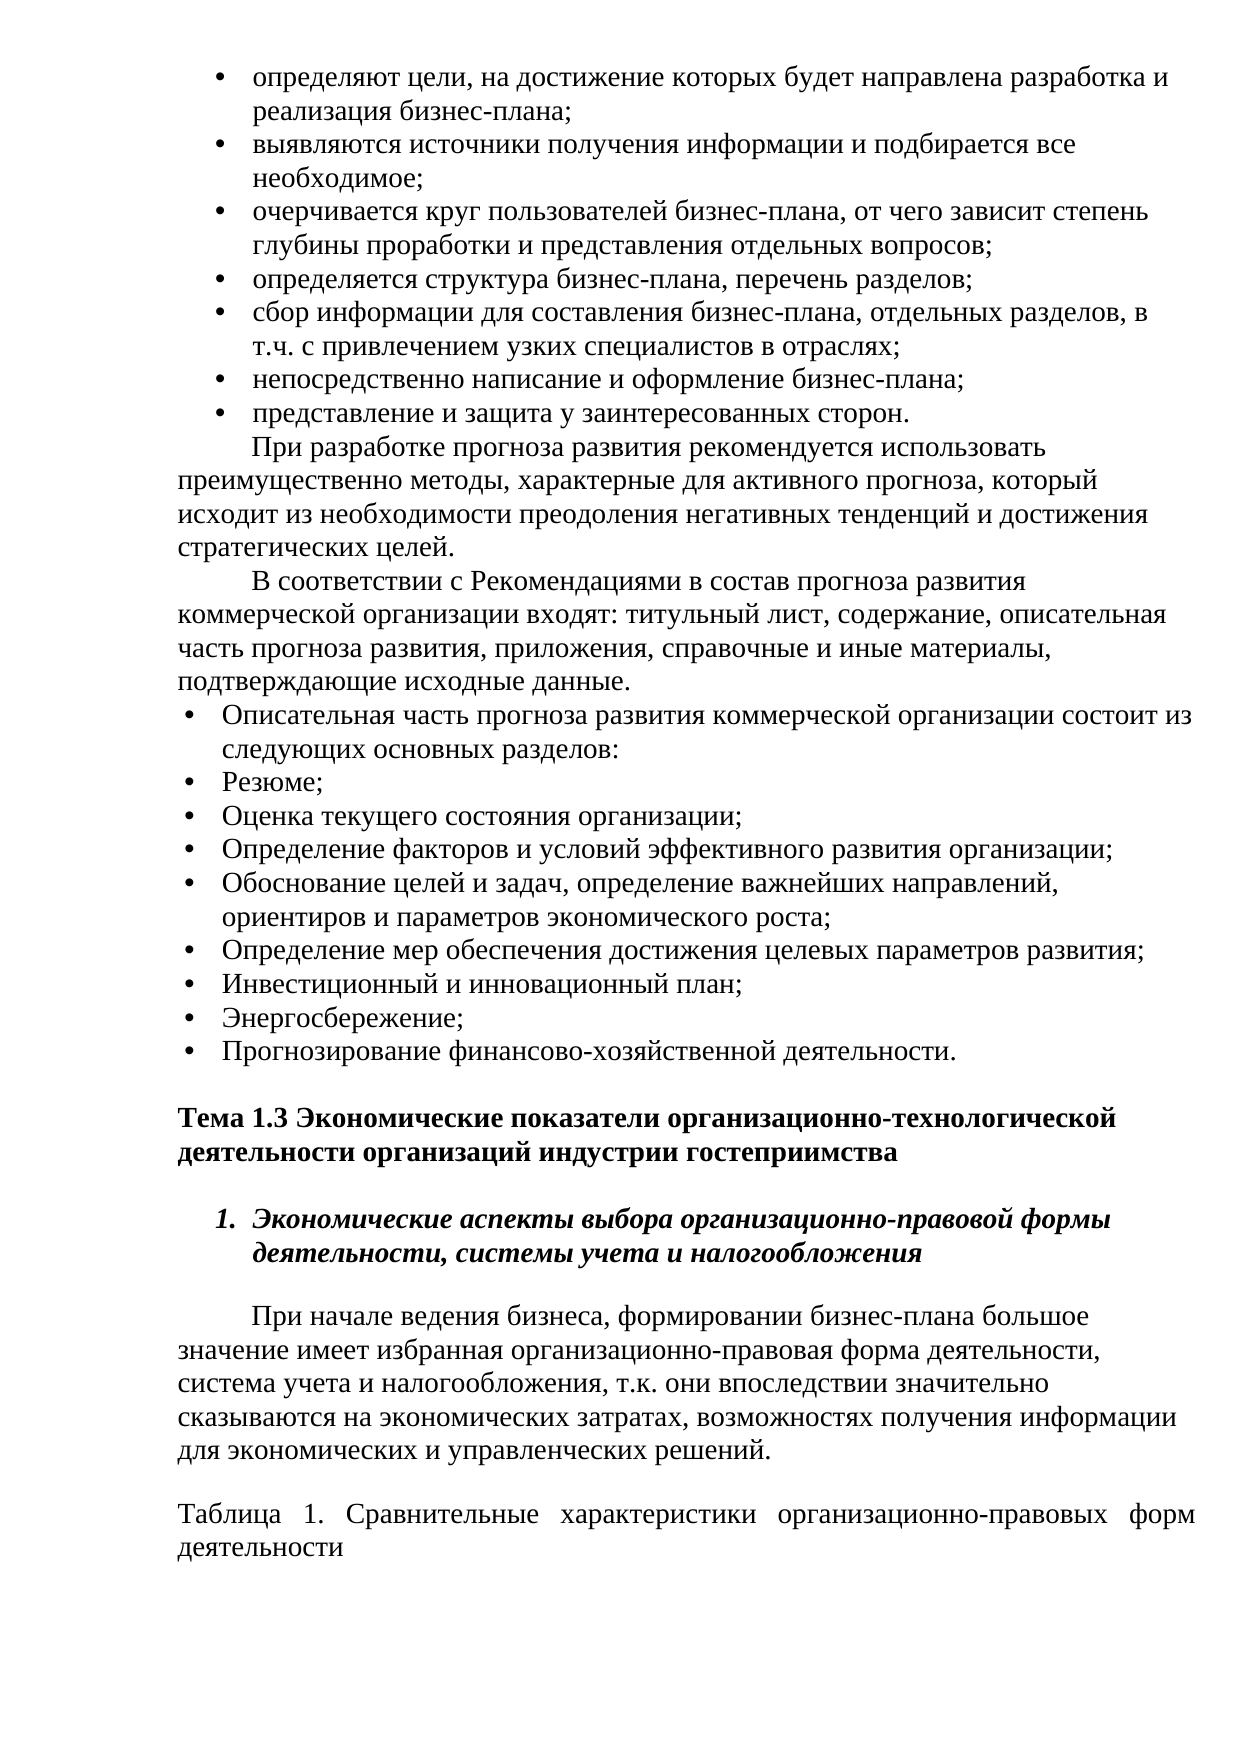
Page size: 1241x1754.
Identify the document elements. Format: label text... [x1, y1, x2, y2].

list Инвестиционный и инновационный план; [184, 966, 1196, 1000]
list Определение факторов и условий эффективного развития организации; [184, 832, 1196, 865]
list определяют цели, на достижение которых будет направлена разработка и реализация бизнес-плана; [215, 59, 1196, 126]
list представление и защита у заинтересованных сторон. [215, 395, 1196, 429]
list непосредственно написание и оформление бизнес-плана; [215, 361, 1196, 395]
list Резюме; [184, 764, 1196, 798]
list Обоснование целей и задач, определение важнейших направлений, ориентиров и параметров экономического роста; [184, 865, 1196, 932]
list Экономические аспекты выбора организационно-правовой формы деятельности, системы учета и налогообложения [215, 1201, 1202, 1268]
list определяется структура бизнес-плана, перечень разделов; [215, 261, 1196, 294]
list Энергосбережение; [184, 1000, 1196, 1033]
list очерчивается круг пользователей бизнес-плана, от чего зависит степень глубины проработки и представления отдельных вопросов; [215, 193, 1196, 261]
text Таблица 1. Сравнительные характеристики организационно-правовых форм деятельности [177, 1496, 1196, 1563]
text При начале ведения бизнеса, формировании бизнес-плана большое значение имеет избранная организационно-правовая форма деятельности, система учета и налогообложения, т.к. они впоследствии значительно сказываются на экономических затратах, возможностях получения информации для экономических и управленческих решений. [177, 1298, 1202, 1466]
text Тема 1.3 Экономические показатели организационно-технологической деятельности организаций индустрии гостеприимства [177, 1101, 1196, 1168]
text В соответствии с Рекомендациями в состав прогноза развития коммерческой организации входят: титульный лист, содержание, описательная часть прогноза развития, приложения, справочные и иные материалы, подтверждающие исходные данные. [177, 563, 1196, 697]
list Оценка текущего состояния организации; [184, 798, 1196, 832]
list Описательная часть прогноза развития коммерческой организации состоит из следующих основных разделов: [184, 697, 1196, 764]
list Определение мер обеспечения достижения целевых параметров развития; [184, 932, 1196, 966]
list сбор информации для составления бизнес-плана, отдельных разделов, в т.ч. с привлечением узких специалистов в отраслях; [215, 294, 1196, 361]
list выявляются источники получения информации и подбирается все необходимое; [215, 126, 1196, 193]
list Прогнозирование финансово-хозяйственной деятельности. [184, 1033, 1196, 1067]
text При разработке прогноза развития рекомендуется использовать преимущественно методы, характерные для активного прогноза, который исходит из необходимости преодоления негативных тенденций и достижения стратегических целей. [177, 429, 1196, 563]
